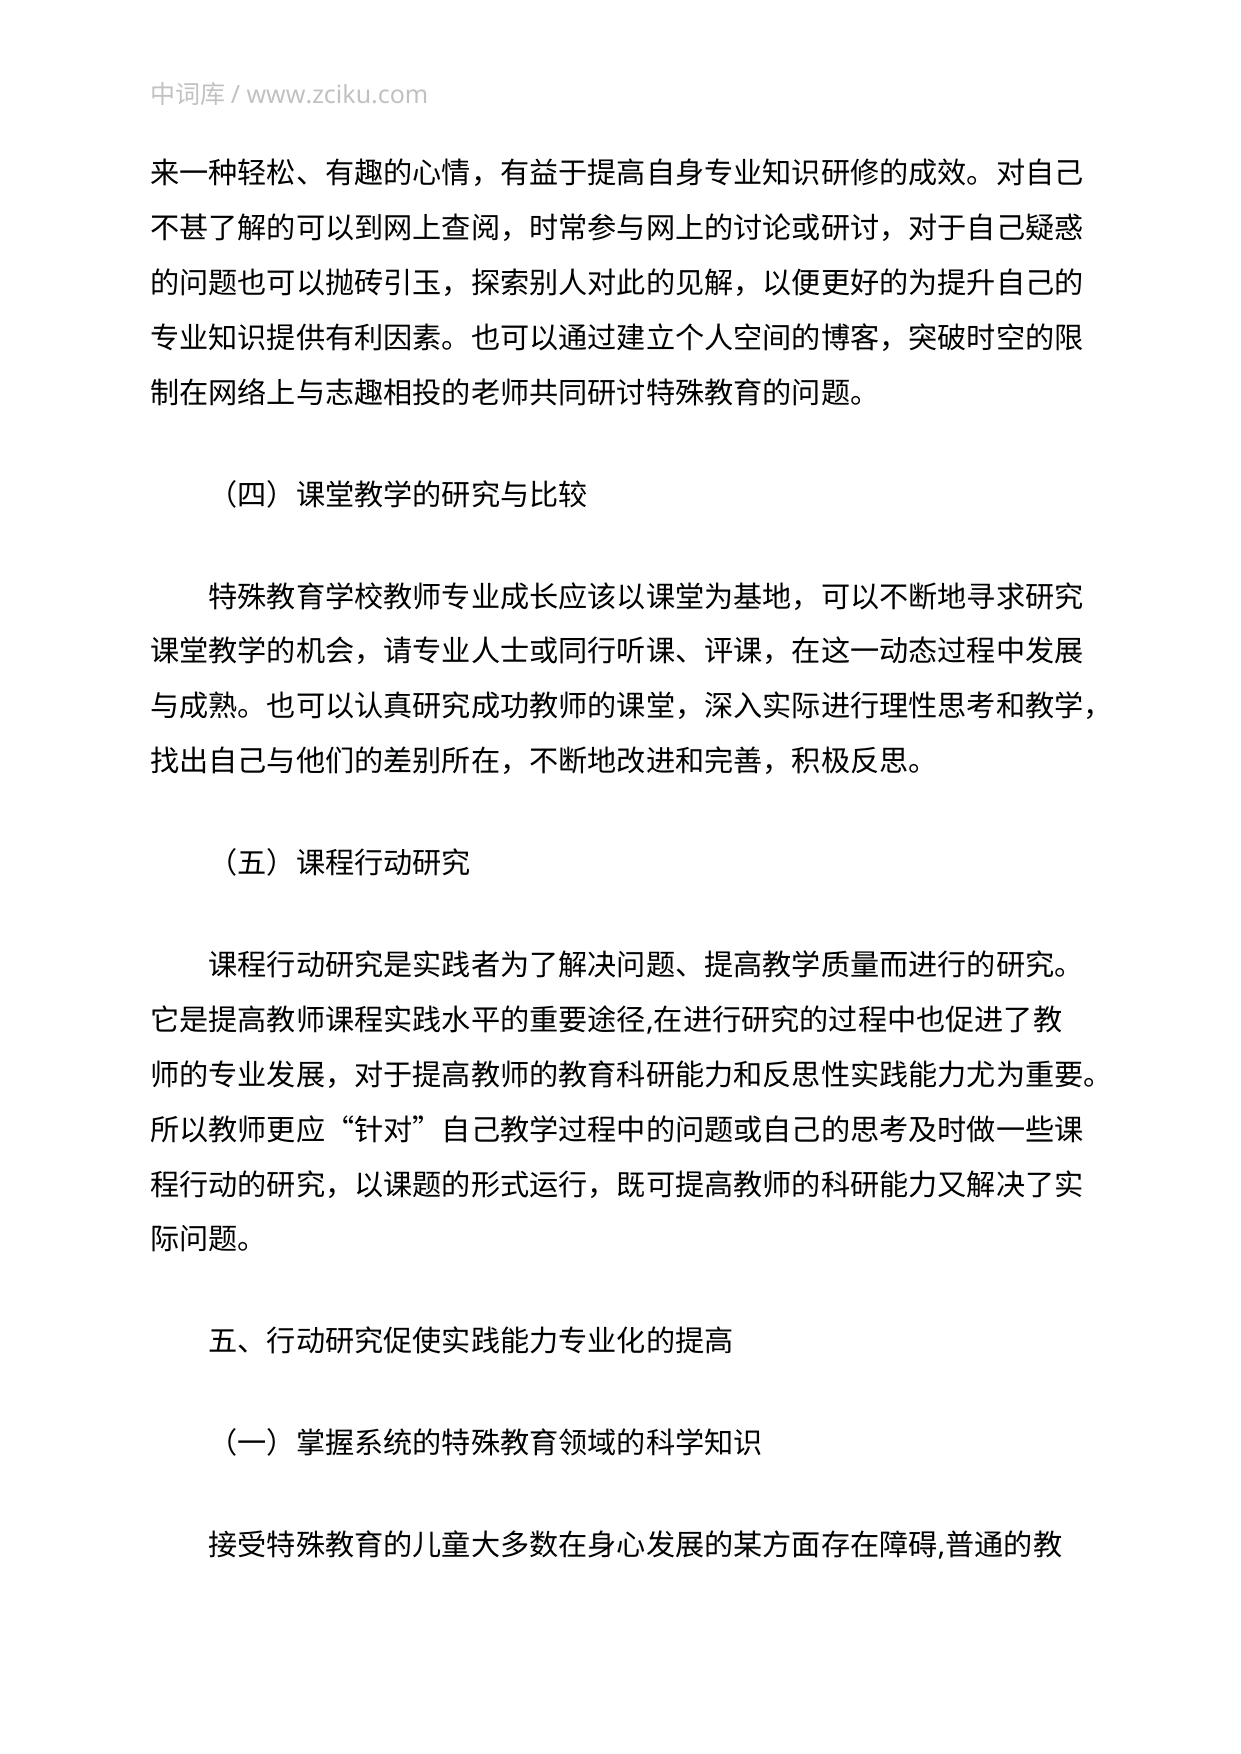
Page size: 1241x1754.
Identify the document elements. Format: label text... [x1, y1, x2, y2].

text 特殊教育学校教师专业成长应该以课堂为基地，可以不断地寻求研究课堂教学的机会，请专业人士或同行听课、评课，在这一动态过程中发展与成熟。也可以认真研究成功教师的课堂，深入实际进行理性思考和教学，找出自己与他们的差别所在，不断地改进和完善，积极反思。 [150, 573, 1090, 780]
text （五）课程行动研究 [150, 839, 1090, 882]
text 五、行动研究促使实践能力专业化的提高 [150, 1318, 1090, 1360]
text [150, 1521, 1090, 1564]
text （四）课堂教学的研究与比较 [150, 471, 1090, 514]
text （一）掌握系统的特殊教育领域的科学知识 [150, 1419, 1090, 1462]
text 课程行动研究是实践者为了解决问题、提高教学质量而进行的研究。它是提高教师课程实践水平的重要途径,在进行研究的过程中也促进了教师的专业发展，对于提高教师的教育科研能力和反思性实践能力尤为重要。所以教师更应“针对”自己教学过程中的问题或自己的思考及时做一些课程行动的研究，以课题的形式运行，既可提高教师的科研能力又解决了实际问题。 [150, 941, 1090, 1258]
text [150, 150, 1090, 412]
